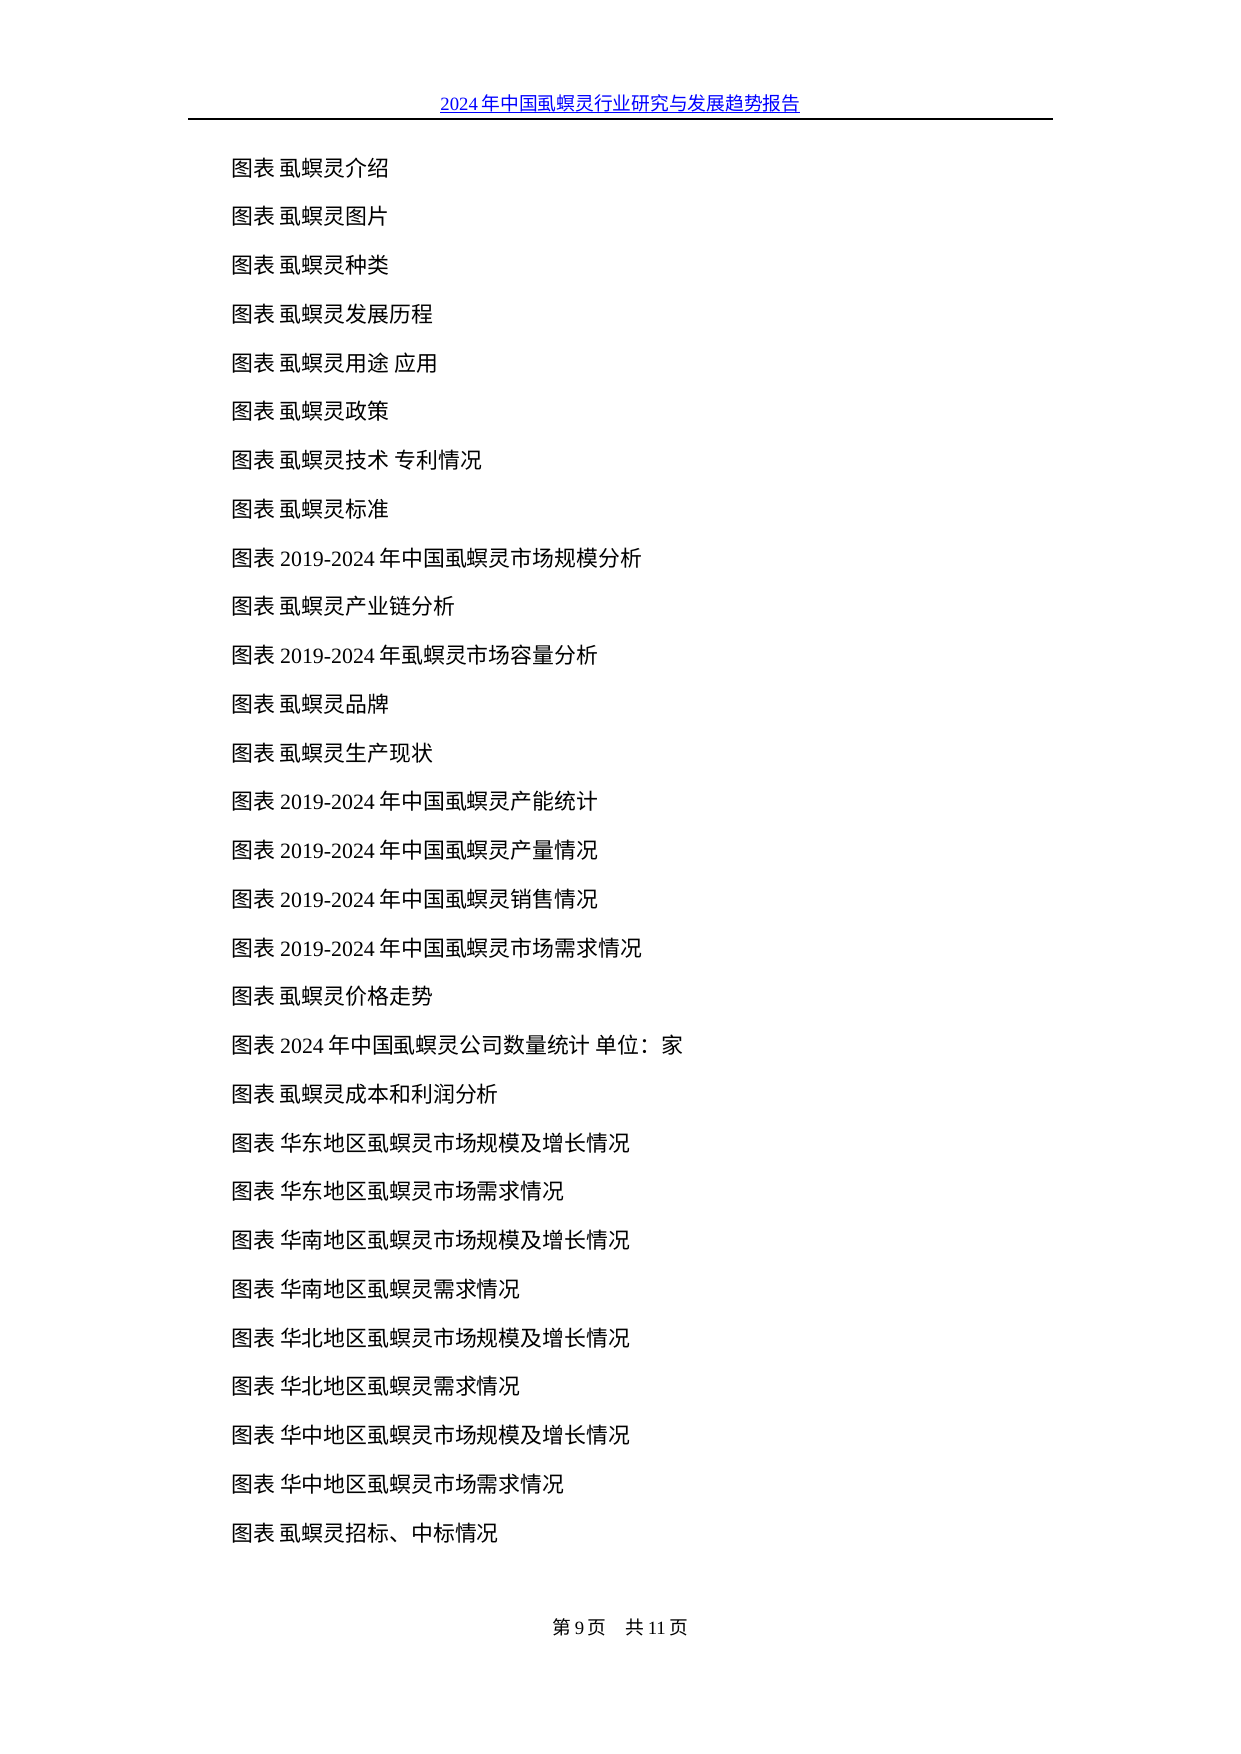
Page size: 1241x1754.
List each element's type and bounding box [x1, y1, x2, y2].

text [187, 150, 1053, 1548]
